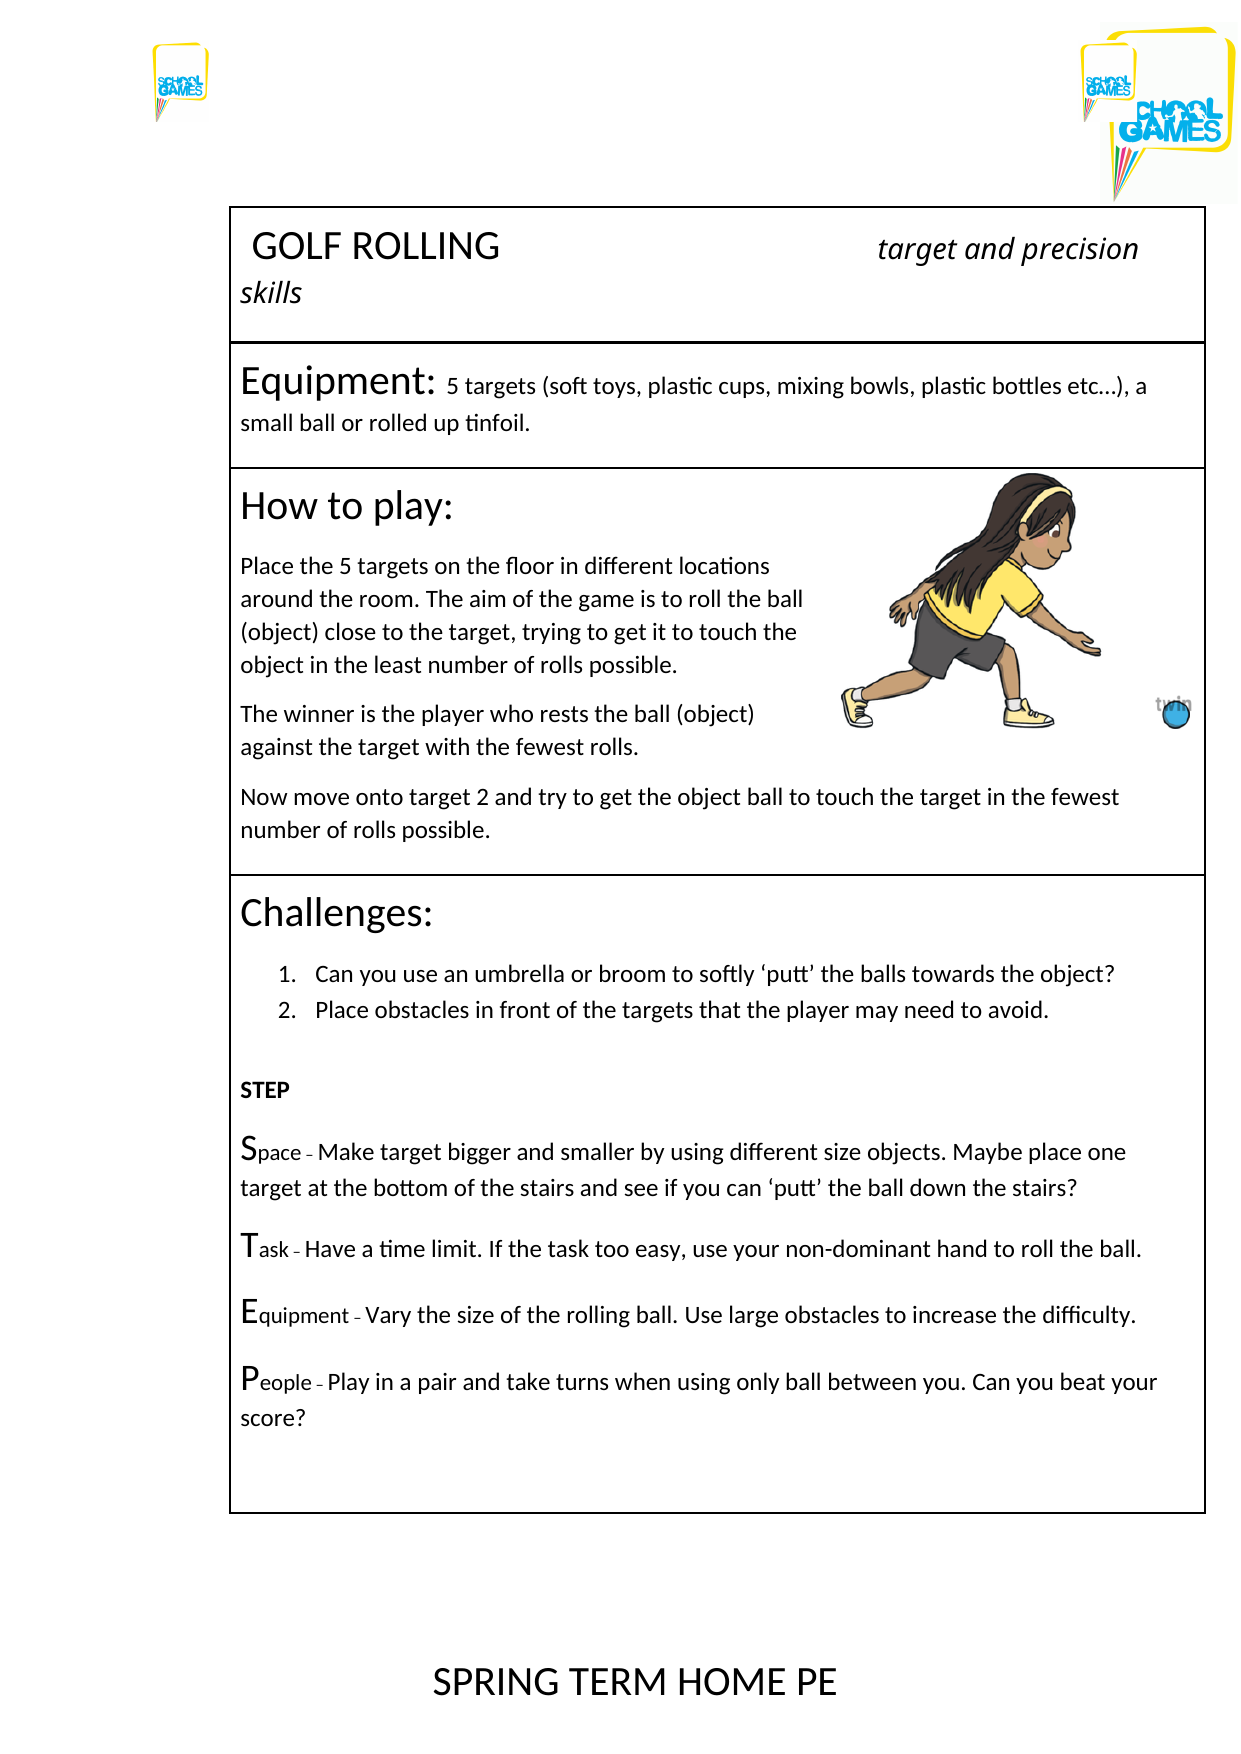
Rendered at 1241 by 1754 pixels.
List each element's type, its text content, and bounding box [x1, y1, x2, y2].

picture [829, 466, 1192, 735]
text SPRING TERM HOME PE [150, 1654, 1152, 1705]
picture [1078, 22, 1238, 204]
table_cell Challenges: Can you use an umbrella or broom to softly ‘putt’ the balls towards the object? Place obstacles in front of the targets that the player may need to avoid. STEP Space – Make target bigger and smaller by using different size objects. Maybe place one target at the bottom of the stairs and see if you can ‘putt’ the ball down the stairs? Task – Have a time limit. If the task too easy, use your non-dominant hand to roll the ball. Equipment – Vary the size of the rolling ball. Use large obstacles to increase the difficulty. People – Play in a pair and take turns when using only ball between you. Can you beat your score? [231, 876, 1204, 1512]
picture [150, 40, 210, 122]
table_cell Equipment: 5 targets (soft toys, plastic cups, mixing bowls, plastic bottles etc…), a small ball or rolled up tinfoil. [231, 344, 1204, 467]
table_cell How to play: Place the 5 targets on the floor in different locations around the room. The aim of the game is to roll the ball (object) close to the target, trying to get it to touch the object in the least number of rolls possible. The winner is the player who rests the ball (object) against the target with the fewest rolls. Now move onto target 2 and try to get the object ball to touch the target in the fewest number of rolls possible. [231, 469, 1204, 874]
table_header GOLF ROLLING target and precision skills [231, 208, 1204, 341]
